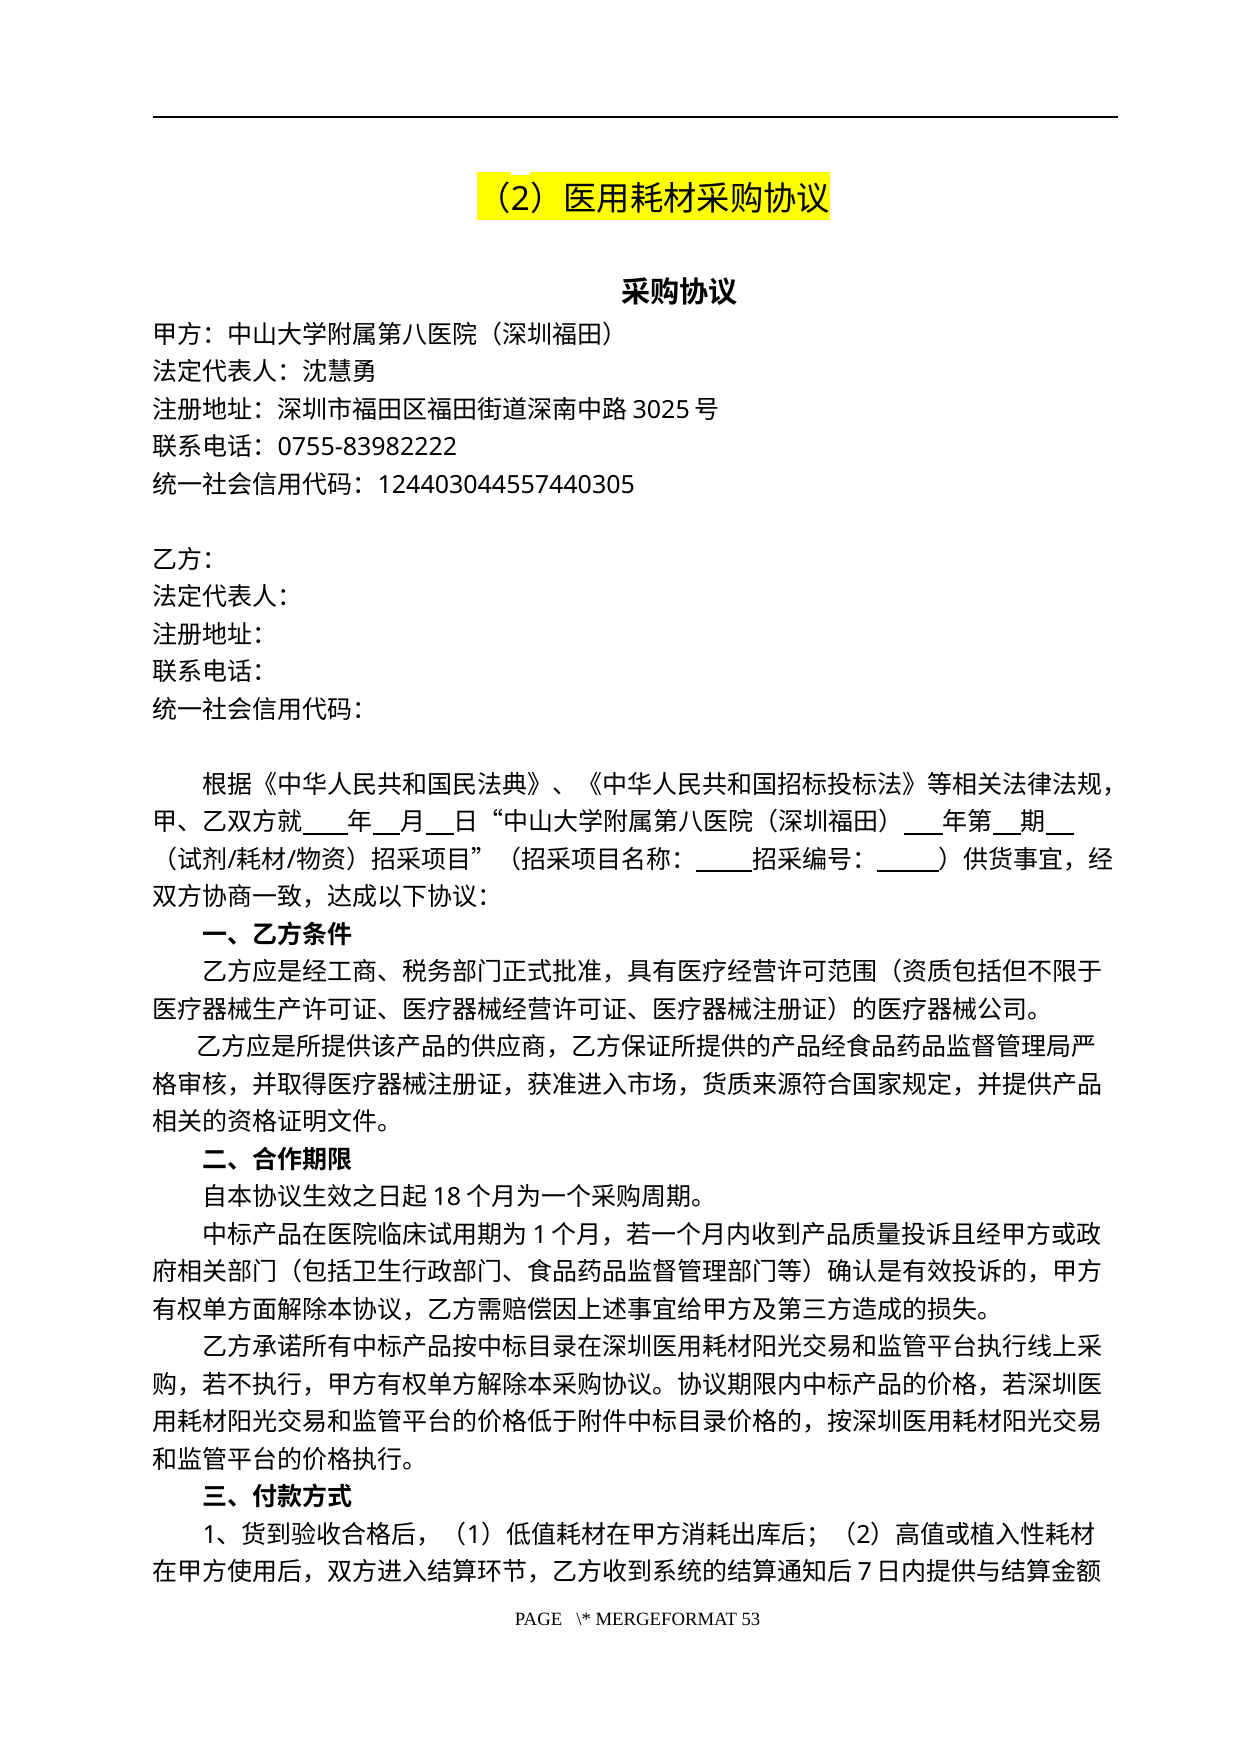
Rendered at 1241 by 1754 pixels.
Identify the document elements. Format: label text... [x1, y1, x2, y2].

text 二、合作期限 [152, 1138, 1118, 1176]
text 联系电话：0755-83982222 [152, 426, 1118, 463]
text 联系电话： [152, 651, 1118, 688]
text 甲方：中山大学附属第八医院（深圳福田） [152, 313, 1118, 351]
text 采购协议 [152, 261, 1118, 313]
text 自本协议生效之日起18个月为一个采购周期。 [152, 1176, 1118, 1213]
text 乙方应是所提供该产品的供应商，乙方保证所提供的产品经食品药品监督管理局严格审核，并取得医疗器械注册证，获准进入市场，货质来源符合国家规定，并提供产品相关的资格证明文件。 [152, 1026, 1118, 1138]
text 三、付款方式 [152, 1476, 1118, 1513]
text （2）医用耗材采购协议 [184, 164, 1118, 229]
text 根据《中华人民共和国民法典》、《中华人民共和国招标投标法》等相关法律法规，甲、乙双方就 年 月 日“中山大学附属第八医院（深圳福田） 年第 期 （试剂/耗材/物资）招采项目”（招采项目名称： 招采编号： ）供货事宜，经双方协商一致，达成以下协议： [152, 763, 1118, 913]
text 法定代表人： [152, 576, 1118, 613]
text 乙方承诺所有中标产品按中标目录在深圳医用耗材阳光交易和监管平台执行线上采购，若不执行，甲方有权单方解除本采购协议。协议期限内中标产品的价格，若深圳医用耗材阳光交易和监管平台的价格低于附件中标目录价格的，按深圳医用耗材阳光交易和监管平台的价格执行。 [152, 1326, 1118, 1476]
text 注册地址： [152, 613, 1118, 651]
text 一、乙方条件 [152, 913, 1118, 951]
text 中标产品在医院临床试用期为1个月，若一个月内收到产品质量投诉且经甲方或政府相关部门（包括卫生行政部门、食品药品监督管理部门等）确认是有效投诉的，甲方有权单方面解除本协议，乙方需赔偿因上述事宜给甲方及第三方造成的损失。 [152, 1213, 1118, 1326]
text 法定代表人：沈慧勇 [152, 351, 1118, 388]
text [152, 1513, 1118, 1588]
text 统一社会信用代码：124403044557440305 [152, 463, 1118, 501]
text 乙方： [152, 538, 1118, 576]
text 乙方应是经工商、税务部门正式批准，具有医疗经营许可范围（资质包括但不限于医疗器械生产许可证、医疗器械经营许可证、医疗器械注册证）的医疗器械公司。 [152, 951, 1118, 1026]
text 统一社会信用代码： [152, 688, 1118, 726]
text 注册地址：深圳市福田区福田街道深南中路3025号 [152, 388, 1118, 426]
